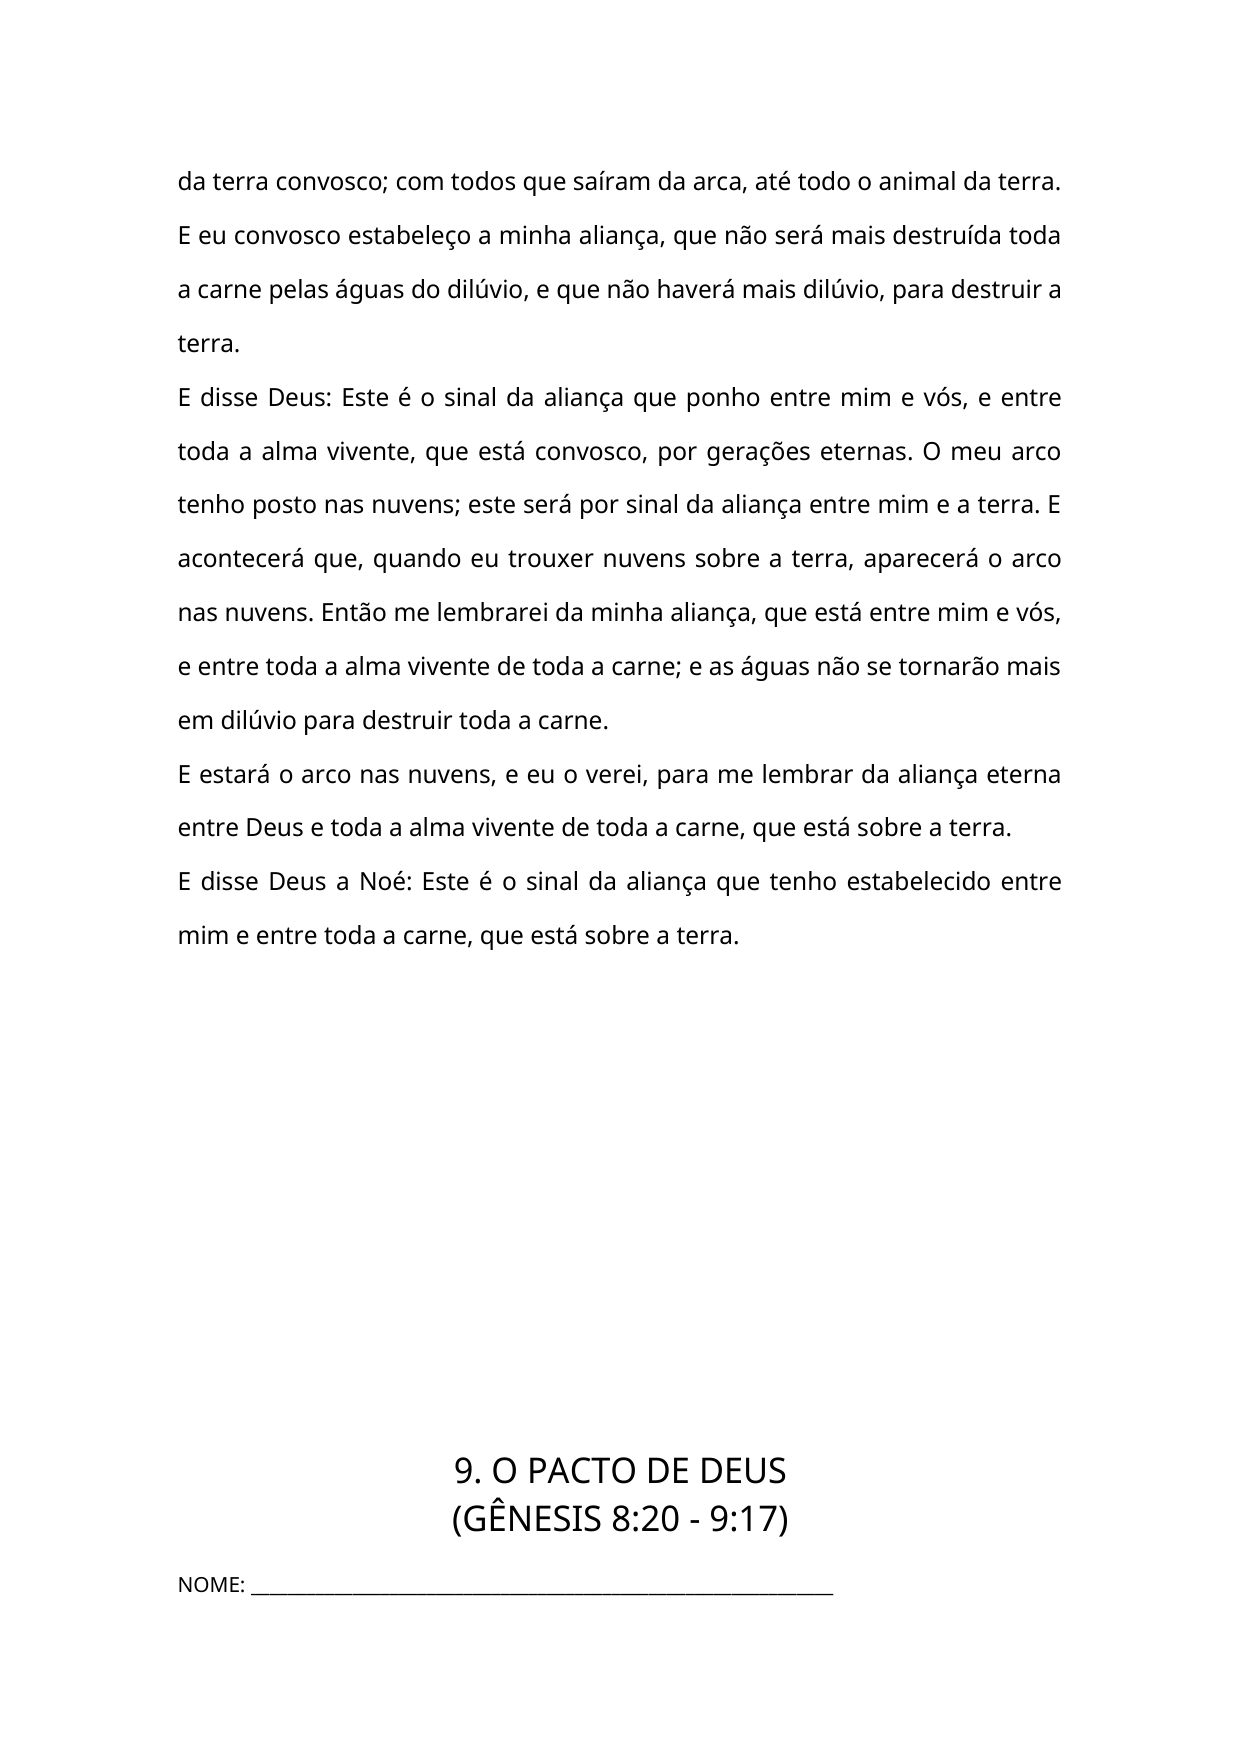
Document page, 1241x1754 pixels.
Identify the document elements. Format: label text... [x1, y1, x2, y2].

text (GÊNESIS 8:20 - 9:17) [177, 1494, 1063, 1542]
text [177, 148, 1063, 363]
text 9. O PACTO DE DEUS [177, 1440, 1063, 1494]
text NOME: _______________________________________________________________ [177, 1570, 1063, 1599]
text E estará o arco nas nuvens, e eu o verei, para me lembrar da aliança eterna entre Deus e toda a alma vivente de toda a carne, que está sobre a terra. [177, 740, 1063, 848]
text E disse Deus: Este é o sinal da aliança que ponho entre mim e vós, e entre toda a alma vivente, que está convosco, por gerações eternas. O meu arco tenho posto nas nuvens; este será por sinal da aliança entre mim e a terra. E acontecerá que, quando eu trouxer nuvens sobre a terra, aparecerá o arco nas nuvens. Então me lembrarei da minha aliança, que está entre mim e vós, e entre toda a alma vivente de toda a carne; e as águas não se tornarão mais em dilúvio para destruir toda a carne. [177, 363, 1063, 740]
text E disse Deus a Noé: Este é o sinal da aliança que tenho estabelecido entre mim e entre toda a carne, que está sobre a terra. [177, 848, 1063, 955]
